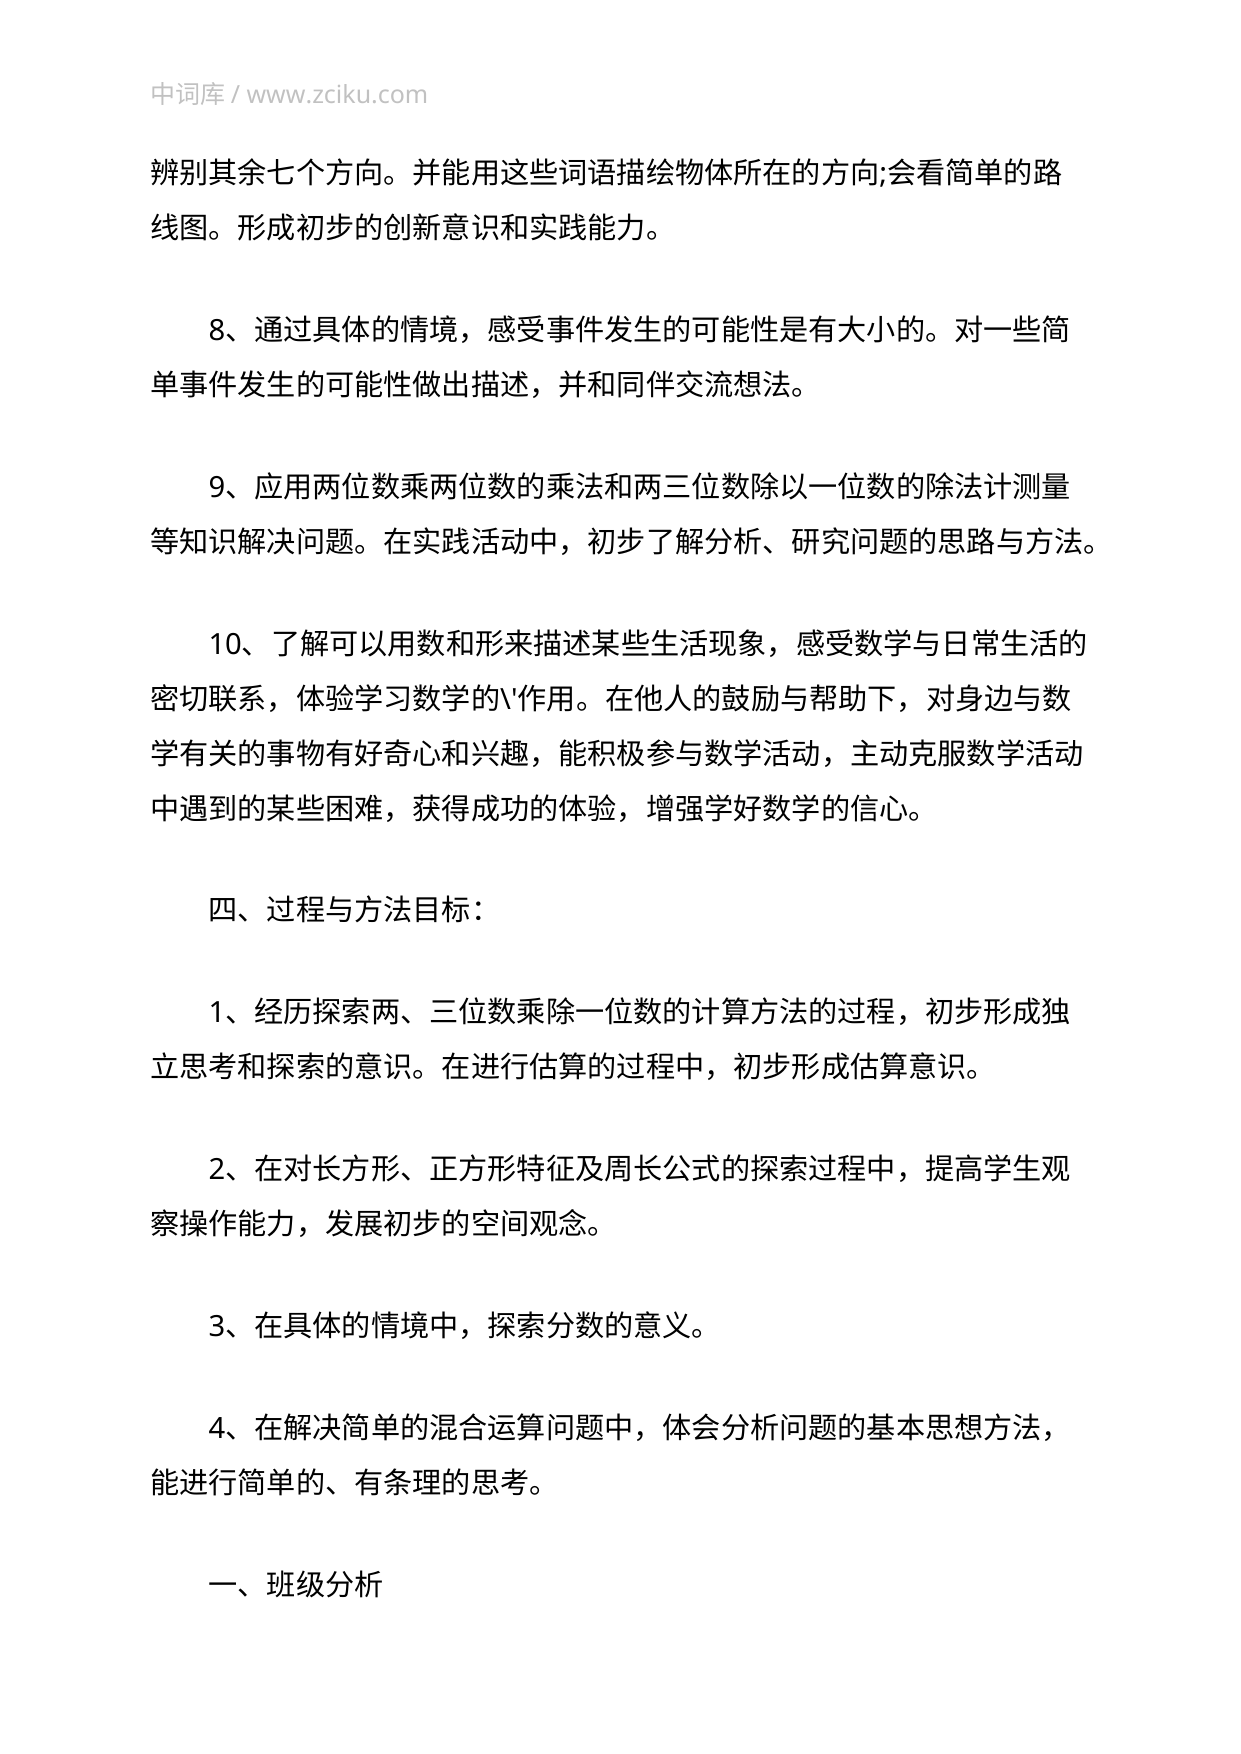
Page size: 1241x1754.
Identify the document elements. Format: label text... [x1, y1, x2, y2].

text 3、在具体的情境中，探索分数的意义。 [150, 1302, 1090, 1345]
text 四、过程与方法目标： [150, 887, 1090, 929]
text 1、经历探索两、三位数乘除一位数的计算方法的过程，初步形成独立思考和探索的意识。在进行估算的过程中，初步形成估算意识。 [150, 989, 1090, 1086]
text 10、了解可以用数和形来描述某些生活现象，感受数学与日常生活的密切联系，体验学习数学的\'作用。在他人的鼓励与帮助下，对身边与数学有关的事物有好奇心和兴趣，能积极参与数学活动，主动克服数学活动中遇到的某些困难，获得成功的体验，增强学好数学的信心。 [150, 620, 1090, 827]
text 2、在对长方形、正方形特征及周长公式的探索过程中，提高学生观察操作能力，发展初步的空间观念。 [150, 1146, 1090, 1243]
text 8、通过具体的情境，感受事件发生的可能性是有大小的。对一些简单事件发生的可能性做出描述，并和同伴交流想法。 [150, 307, 1090, 404]
text 4、在解决简单的混合运算问题中，体会分析问题的基本思想方法，能进行简单的、有条理的思考。 [150, 1404, 1090, 1502]
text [150, 150, 1090, 247]
text 一、班级分析 [150, 1561, 1090, 1603]
text 9、应用两位数乘两位数的乘法和两三位数除以一位数的除法计测量等知识解决问题。在实践活动中，初步了解分析、研究问题的思路与方法。 [150, 463, 1090, 561]
